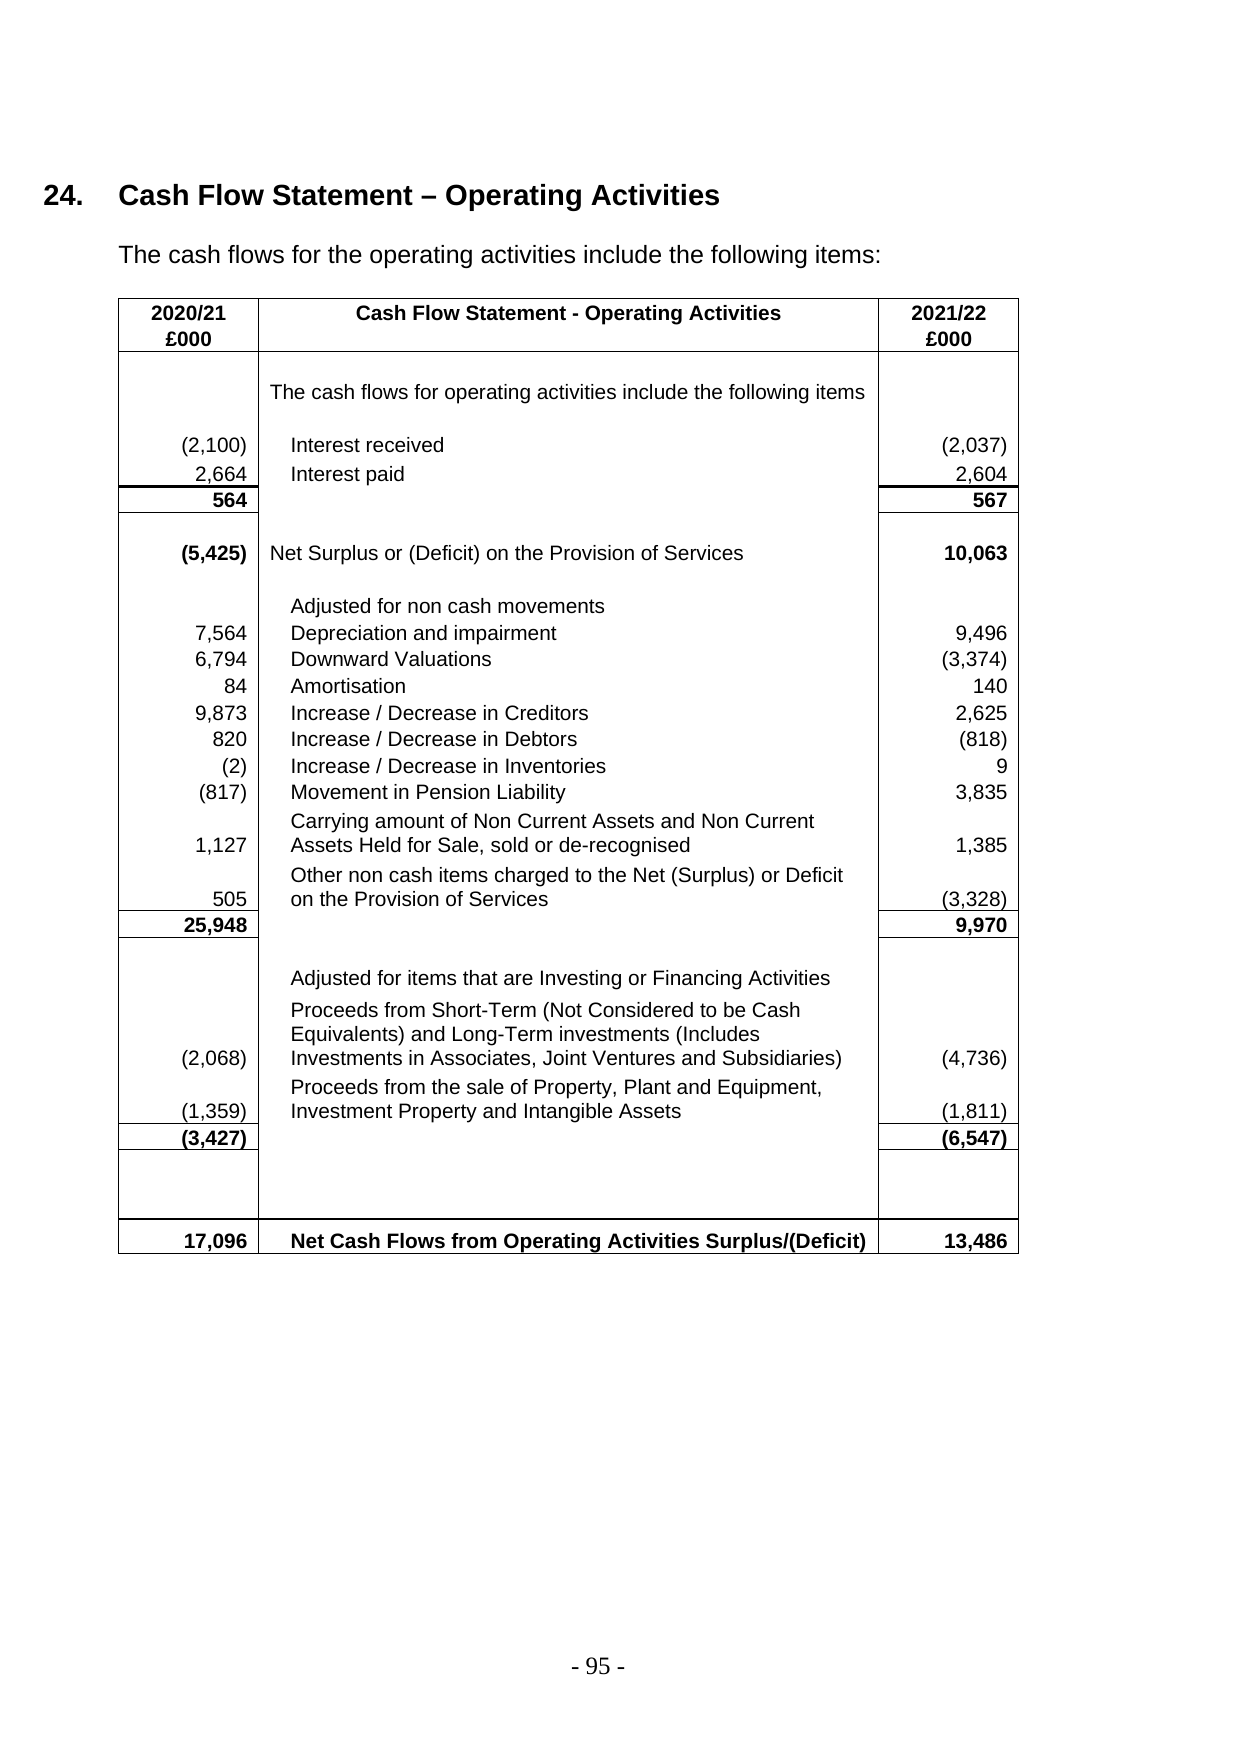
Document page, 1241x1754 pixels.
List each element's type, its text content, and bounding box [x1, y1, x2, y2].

list Cash Flow Statement – Operating Activities [43, 179, 994, 212]
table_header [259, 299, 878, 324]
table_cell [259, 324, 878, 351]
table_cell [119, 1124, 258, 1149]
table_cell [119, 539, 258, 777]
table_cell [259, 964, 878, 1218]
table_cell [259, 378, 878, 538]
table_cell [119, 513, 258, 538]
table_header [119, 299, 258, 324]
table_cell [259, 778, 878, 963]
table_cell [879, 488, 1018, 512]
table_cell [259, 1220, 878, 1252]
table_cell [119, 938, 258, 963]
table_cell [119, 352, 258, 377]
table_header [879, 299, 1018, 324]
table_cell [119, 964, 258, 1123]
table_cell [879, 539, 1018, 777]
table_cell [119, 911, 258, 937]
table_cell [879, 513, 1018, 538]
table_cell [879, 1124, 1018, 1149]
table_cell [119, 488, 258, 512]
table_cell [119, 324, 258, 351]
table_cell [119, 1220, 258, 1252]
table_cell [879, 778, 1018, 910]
text The cash flows for the operating activities include the following items: [118, 240, 1078, 269]
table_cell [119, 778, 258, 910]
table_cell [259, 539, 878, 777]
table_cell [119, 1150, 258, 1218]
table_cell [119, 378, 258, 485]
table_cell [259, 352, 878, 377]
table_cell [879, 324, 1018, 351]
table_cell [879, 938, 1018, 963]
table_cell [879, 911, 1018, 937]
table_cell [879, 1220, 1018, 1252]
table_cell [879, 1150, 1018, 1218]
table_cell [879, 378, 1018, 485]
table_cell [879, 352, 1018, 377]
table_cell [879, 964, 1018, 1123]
